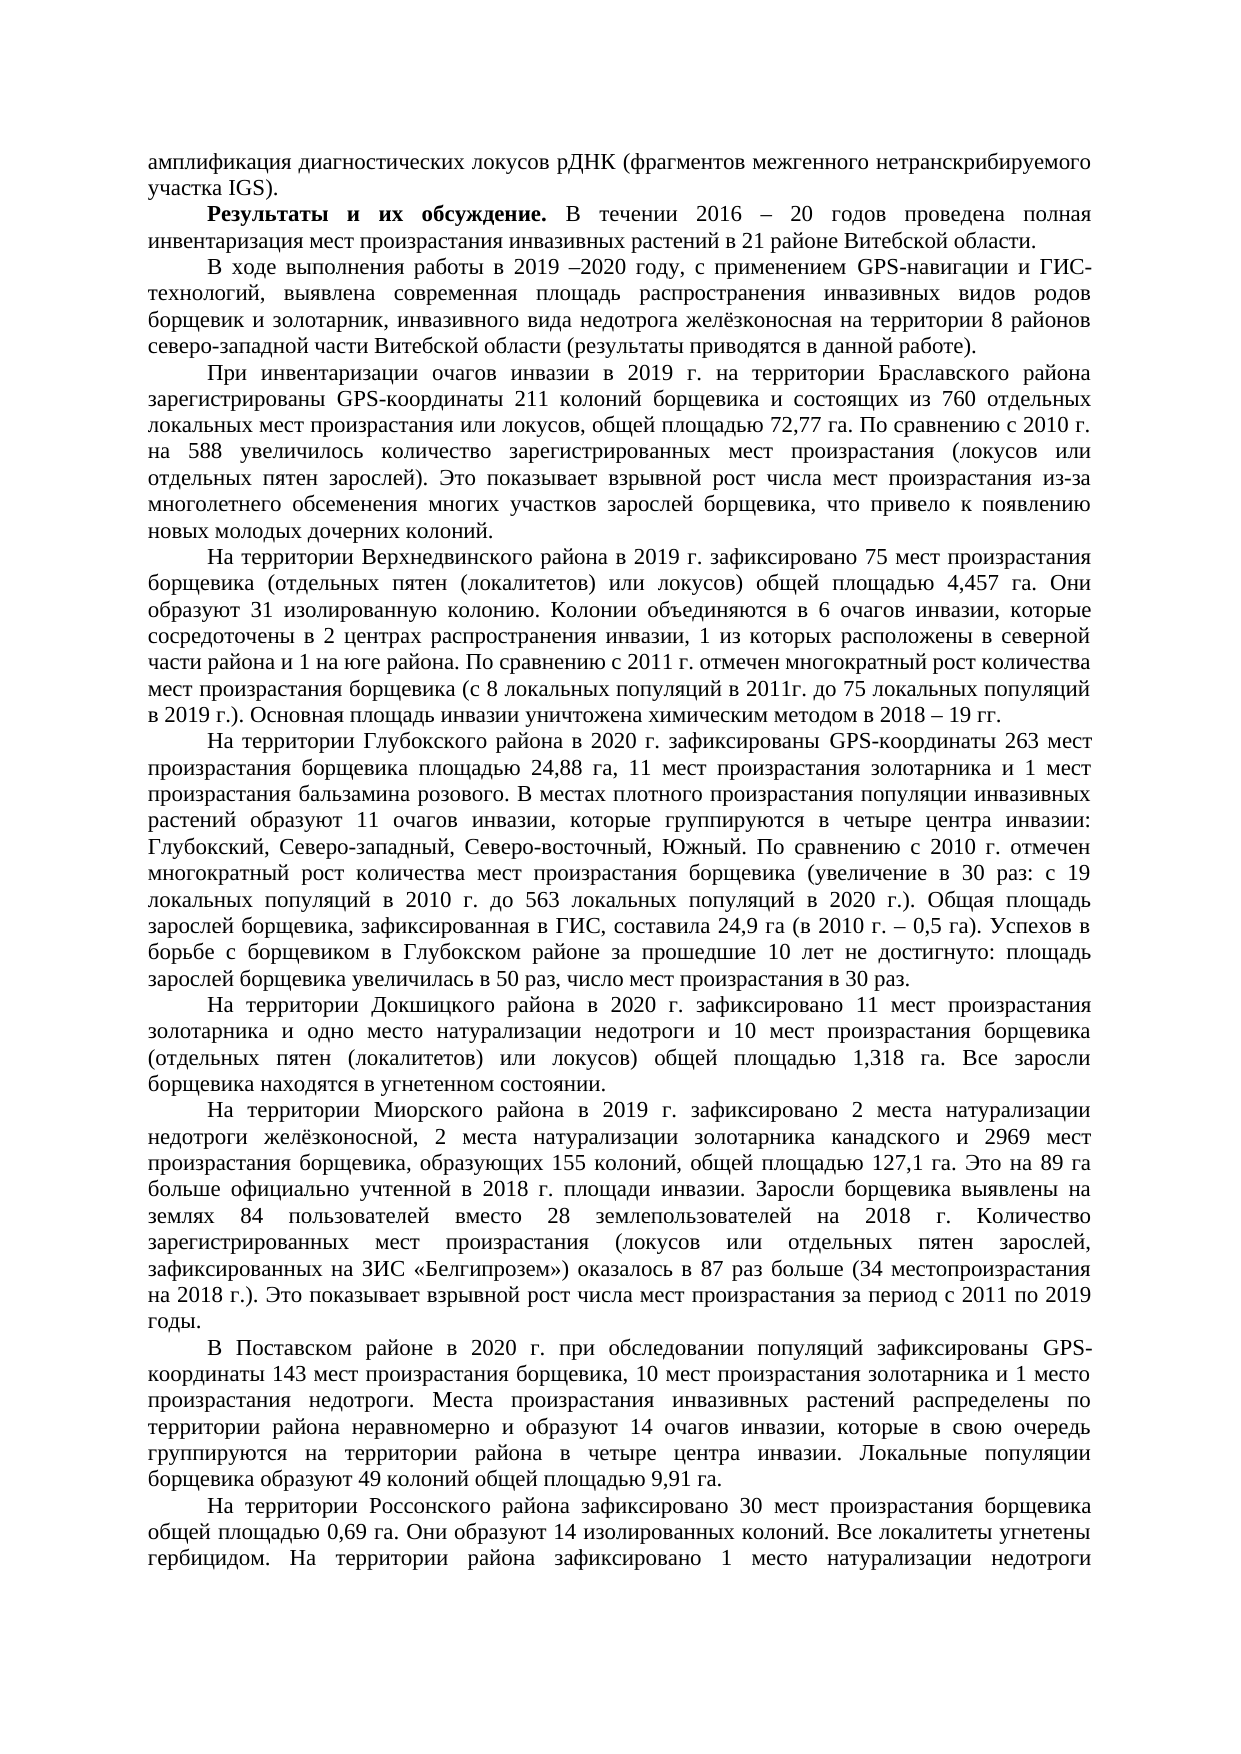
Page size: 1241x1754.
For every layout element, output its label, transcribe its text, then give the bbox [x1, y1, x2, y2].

text В ходе выполнения работы в 2019 –2020 году, с применением GPS-навигации и ГИС-технологий, выявлена современная площадь распространения инвазивных видов родов борщевик и золотарник, инвазивного вида недотрога желёзконосная на территории 8 районов северо-западной части Витебской области (результаты приводятся в данной работе). [148, 253, 1092, 358]
text При инвентаризации очагов инвазии в 2019 г. на территории Браславского района зарегистрированы GPS-координаты 211 колоний борщевика и состоящих из 760 отдельных локальных мест произрастания или локусов, общей площадью 72,77 га. По сравнению с 2010 г. на 588 увеличилось количество зарегистрированных мест произрастания (локусов или отдельных пятен зарослей). Это показывает взрывной рост числа мест произрастания из-за многолетнего обсеменения многих участков зарослей борщевика, что привело к появлению новых молодых дочерних колоний. [148, 358, 1092, 543]
text На территории Миорского района в 2019 г. зафиксировано 2 места натурализации недотроги желёзконосной, 2 места натурализации золотарника канадского и 2969 мест произрастания борщевика, образующих 155 колоний, общей площадью 127,1 га. Это на 89 га больше официально учтенной в 2018 г. площади инвазии. Заросли борщевика выявлены на землях 84 пользователей вместо 28 землепользователей на 2018 г. Количество зарегистрированных мест произрастания (локусов или отдельных пятен зарослей, зафиксированных на ЗИС «Белгипрозем») оказалось в 87 раз больше (34 местопроизрастания на 2018 г.). Это показывает взрывной рост числа мест произрастания за период с 2011 по 2019 годы. [148, 1096, 1092, 1334]
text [148, 1492, 1092, 1571]
text На территории Верхнедвинского района в 2019 г. зафиксировано 75 мест произрастания борщевика (отдельных пятен (локалитетов) или локусов) общей площадью 4,457 га. Они образуют 31 изолированную колонию. Колонии объединяются в 6 очагов инвазии, которые сосредоточены в 2 центрах распространения инвазии, 1 из которых расположены в северной части района и 1 на юге района. По сравнению с 2011 г. отмечен многократный рост количества мест произрастания борщевика (с 8 локальных популяций в 2011г. до 75 локальных популяций в 2019 г.). Основная площадь инвазии уничтожена химическим методом в 2018 – 19 гг. [148, 543, 1092, 727]
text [148, 148, 1092, 200]
text В Поставском районе в 2020 г. при обследовании популяций зафиксированы GPS-координаты 143 мест произрастания борщевика, 10 мест произрастания золотарника и 1 место произрастания недотроги. Места произрастания инвазивных растений распределены по территории района неравномерно и образуют 14 очагов инвазии, которые в свою очередь группируются на территории района в четыре центра инвазии. Локальные популяции борщевика образуют 49 колоний общей площадью 9,91 га. [148, 1334, 1092, 1492]
text Результаты и их обсуждение. В течении 2016 – 20 годов проведена полная инвентаризация мест произрастания инвазивных растений в 21 районе Витебской области. [148, 200, 1092, 253]
text На территории Докшицкого района в 2020 г. зафиксировано 11 мест произрастания золотарника и одно место натурализации недотроги и 10 мест произрастания борщевика (отдельных пятен (локалитетов) или локусов) общей площадью 1,318 га. Все заросли борщевика находятся в угнетенном состоянии. [148, 991, 1092, 1096]
text На территории Глубокского района в 2020 г. зафиксированы GPS-координаты 263 мест произрастания борщевика площадью 24,88 га, 11 мест произрастания золотарника и 1 мест произрастания бальзамина розового. В местах плотного произрастания популяции инвазивных растений образуют 11 очагов инвазии, которые группируются в четыре центра инвазии: Глубокский, Северо-западный, Северо-восточный, Южный. По сравнению с 2010 г. отмечен многократный рост количества мест произрастания борщевика (увеличение в 30 раз: с 19 локальных популяций в 2010 г. до 563 локальных популяций в 2020 г.). Общая площадь зарослей борщевика, зафиксированная в ГИС, составила 24,9 га (в 2010 г. – 0,5 га). Успехов в борьбе с борщевиком в Глубокском районе за прошедшие 10 лет не достигнуто: площадь зарослей борщевика увеличилась в 50 раз, число мест произрастания в 30 раз. [148, 727, 1092, 991]
